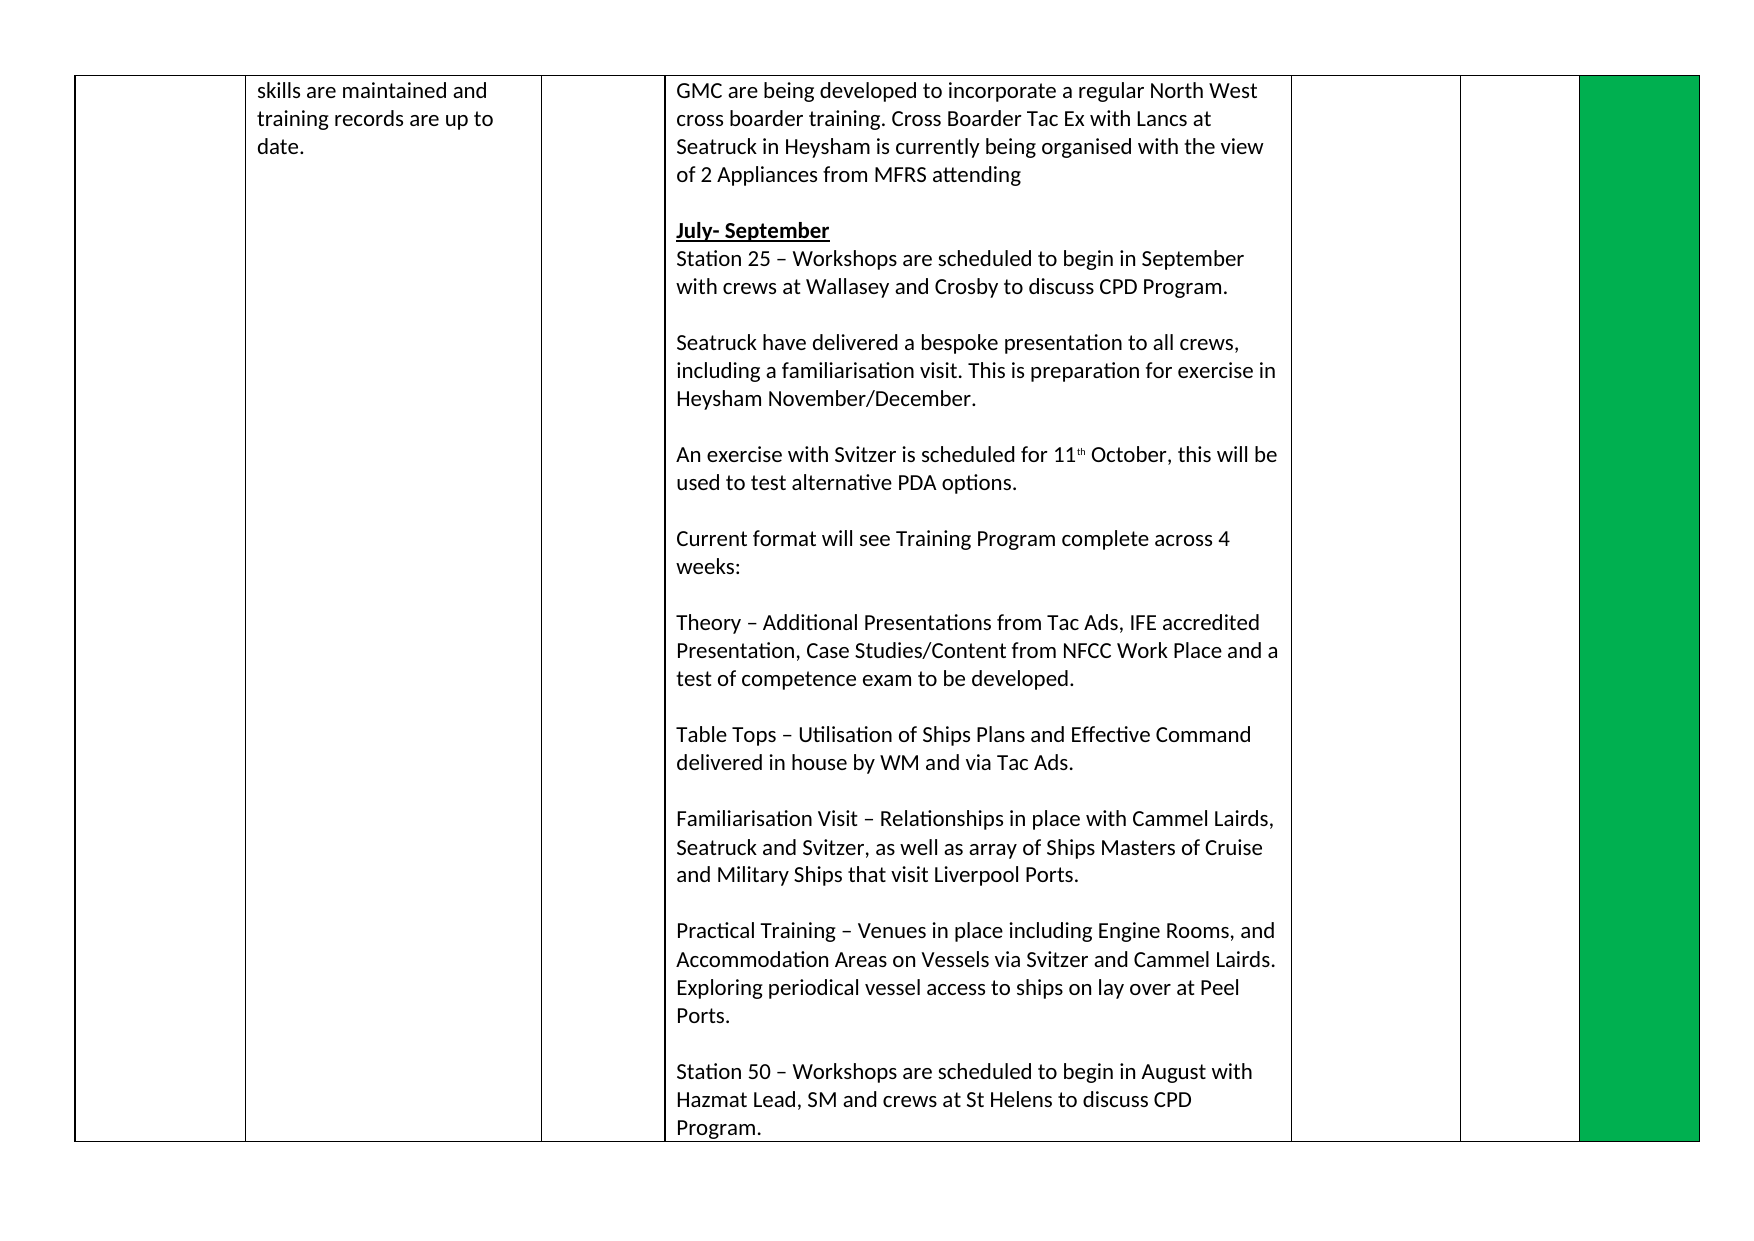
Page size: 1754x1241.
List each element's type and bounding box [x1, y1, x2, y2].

table_cell [246, 76, 541, 1141]
table_cell [1580, 76, 1699, 1141]
table_cell [666, 76, 1291, 1141]
